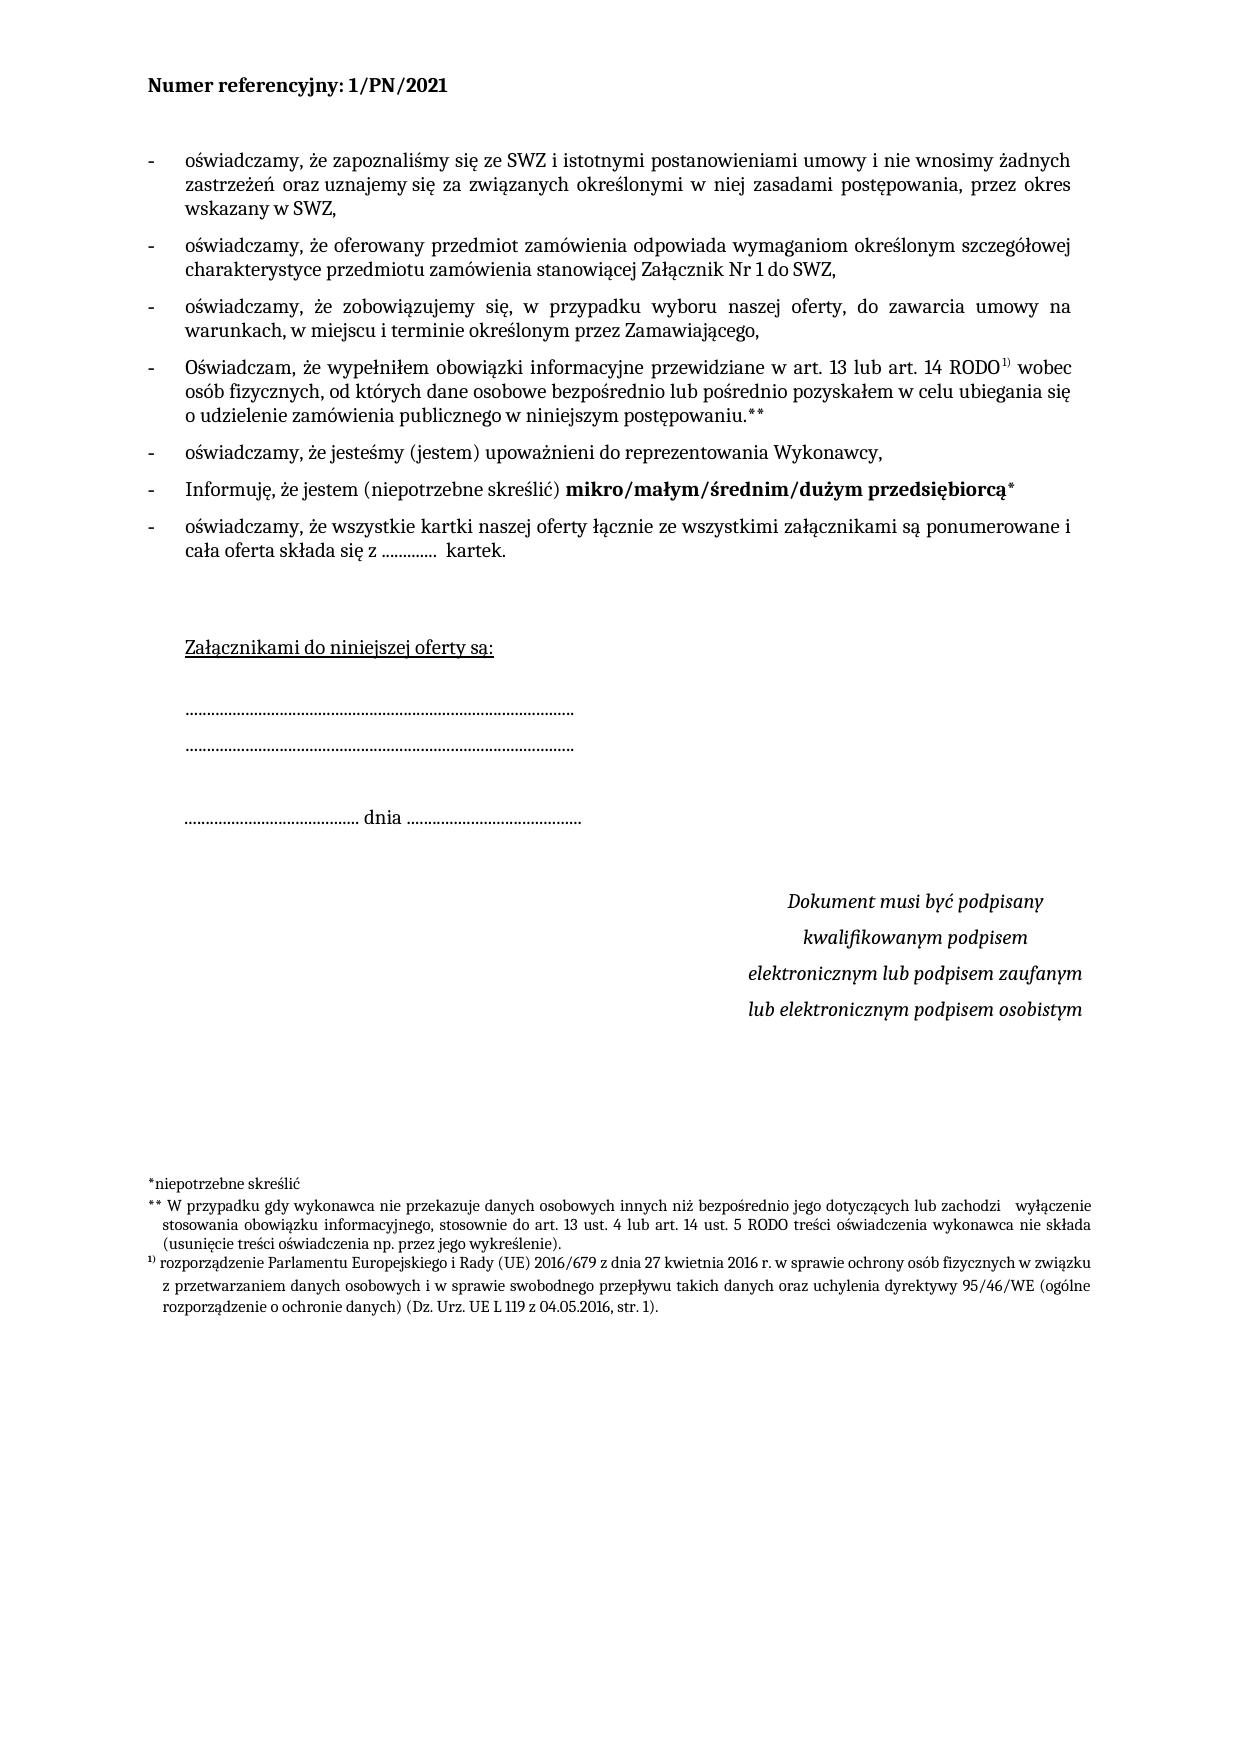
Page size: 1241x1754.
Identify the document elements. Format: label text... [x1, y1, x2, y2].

text ........................................................................................... [185, 696, 1093, 720]
list oświadczamy, że wszystkie kartki naszej oferty łącznie ze wszystkimi załącznikami są ponumerowane i cała oferta składa się z ............. kartek. [148, 514, 1072, 563]
list 1) rozporządzenie Parlamentu Europejskiego i Rady (UE) 2016/679 z dnia 27 kwietnia 2016 r. w sprawie ochrony osób fizycznych w związku z przetwarzaniem danych osobowych i w sprawie swobodnego przepływu takich danych oraz uchylenia dyrektywy 95/46/WE (ogólne rozporządzenie o ochronie danych) (Dz. Urz. UE L 119 z 04.05.2016, str. 1). [148, 1254, 1093, 1317]
list oświadczamy, że zapoznaliśmy się ze SWZ i istotnymi postanowieniami umowy i nie wnosimy żadnych zastrzeżeń oraz uznajemy się za związanych określonymi w niej zasadami postępowania, przez okres wskazany w SWZ, [148, 148, 1072, 220]
text ........................................................................................... [185, 733, 1093, 757]
text Dokument musi być podpisany kwalifikowanym podpisem elektronicznym lub podpisem zaufanym lub elektronicznym podpisem osobistym [738, 890, 1093, 1022]
text Załącznikami do niniejszej oferty są: [185, 636, 1093, 660]
list ** W przypadku gdy wykonawca nie przekazuje danych osobowych innych niż bezpośrednio jego dotyczących lub zachodzi wyłączenie stosowania obowiązku informacyjnego, stosownie do art. 13 ust. 4 lub art. 14 ust. 5 RODO treści oświadczenia wykonawca nie składa (usunięcie treści oświadczenia np. przez jego wykreślenie). [148, 1196, 1093, 1254]
list Informuję, że jestem (niepotrzebne skreślić) mikro/małym/średnim/dużym przedsiębiorcą* [148, 477, 1072, 502]
list oświadczamy, że zobowiązujemy się, w przypadku wyboru naszej oferty, do zawarcia umowy na warunkach, w miejscu i terminie określonym przez Zamawiającego, [148, 294, 1072, 342]
text ......................................... dnia ......................................... [184, 806, 1093, 830]
list oświadczamy, że oferowany przedmiot zamówienia odpowiada wymaganiom określonym szczegółowej charakterystyce przedmiotu zamówienia stanowiącej Załącznik Nr 1 do SWZ, [148, 233, 1072, 281]
list oświadczamy, że jesteśmy (jestem) upoważnieni do reprezentowania Wykonawcy, [148, 440, 1072, 465]
list Oświadczam, że wypełniłem obowiązki informacyjne przewidziane w art. 13 lub art. 14 RODO1) wobec osób fizycznych, od których dane osobowe bezpośrednio lub pośrednio pozyskałem w celu ubiegania się o udzielenie zamówienia publicznego w niniejszym postępowaniu.** [148, 355, 1072, 428]
list *niepotrzebne skreślić [148, 1174, 1093, 1194]
